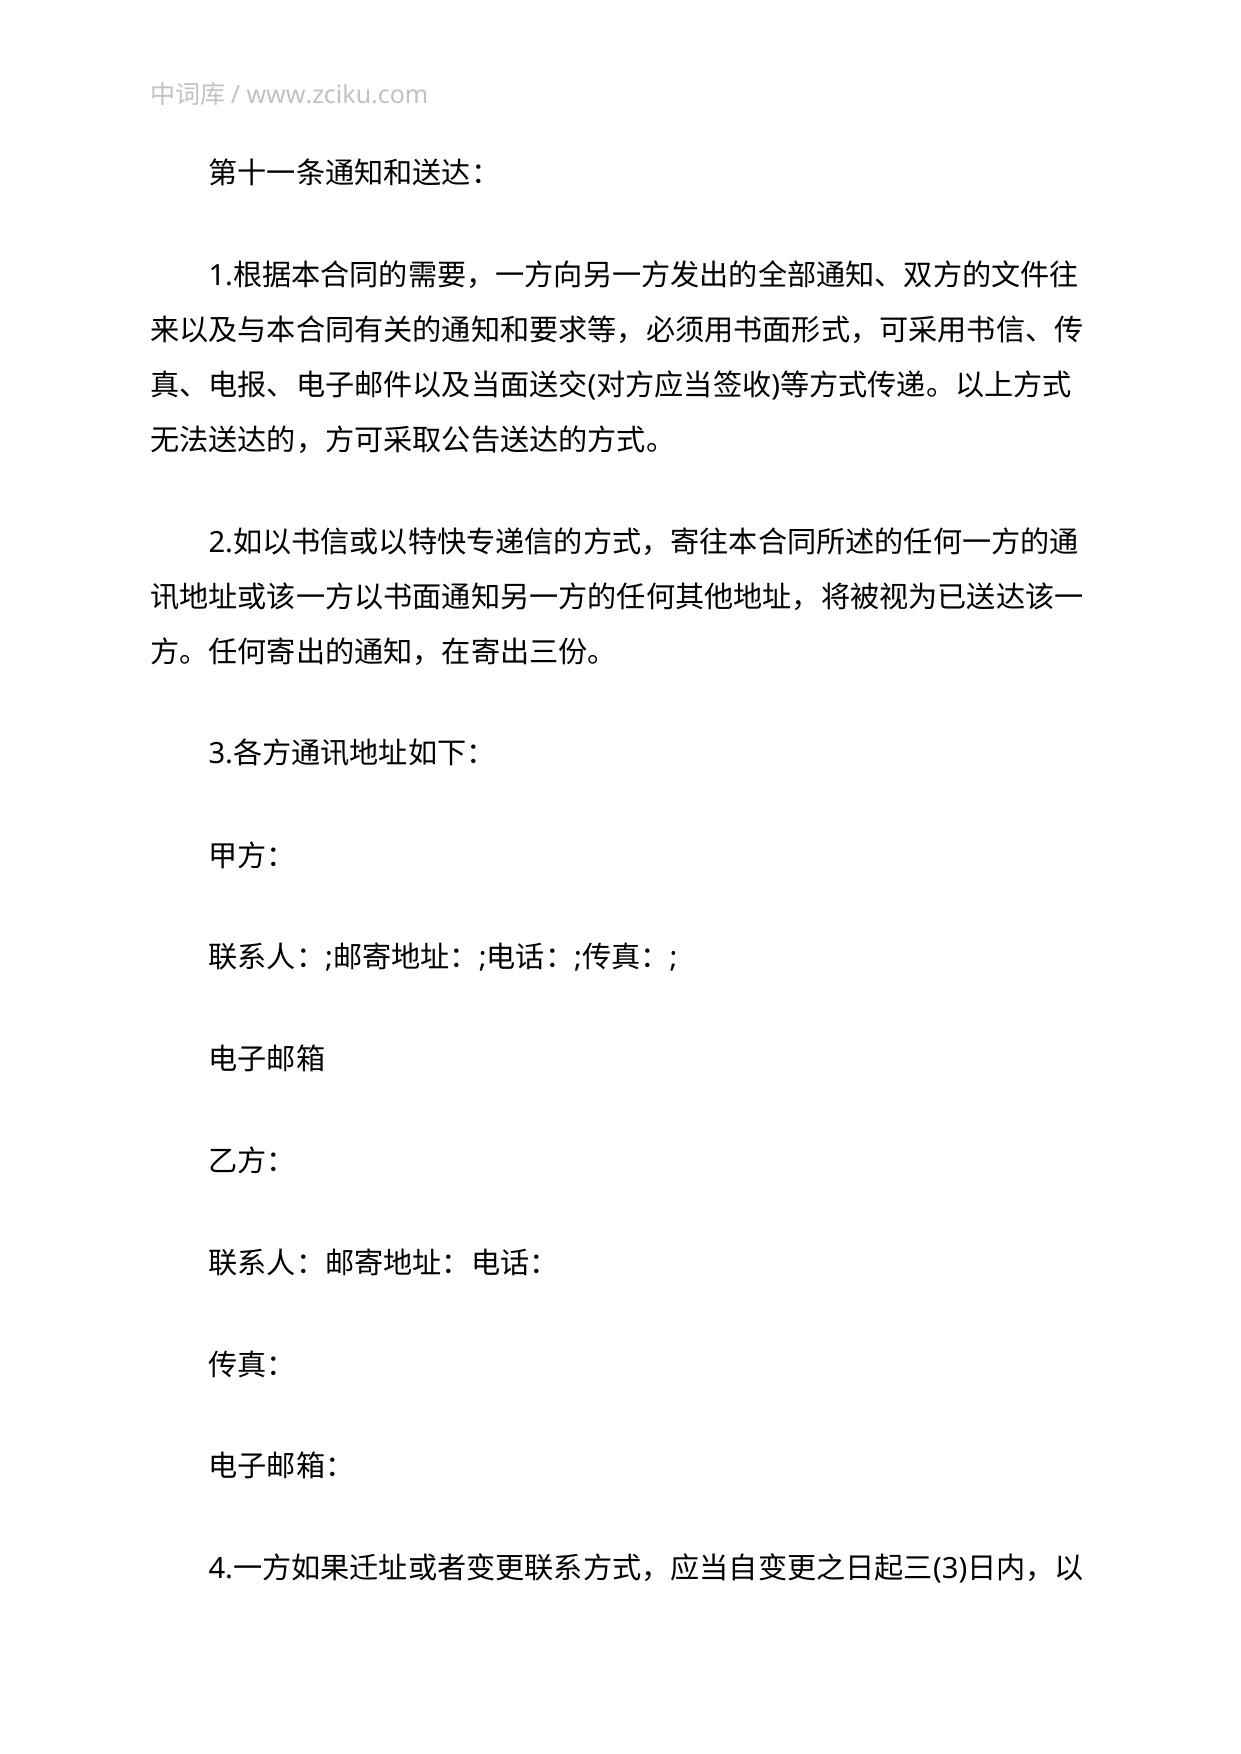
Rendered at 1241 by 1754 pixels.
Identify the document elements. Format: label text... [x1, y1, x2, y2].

text 乙方： [150, 1138, 1090, 1180]
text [150, 1545, 1090, 1587]
text 甲方： [150, 832, 1090, 874]
text 第十一条通知和送达： [150, 150, 1090, 192]
text 联系人：邮寄地址：电话： [150, 1239, 1090, 1282]
text 2.如以书信或以特快专递信的方式，寄往本合同所述的任何一方的通讯地址或该一方以书面通知另一方的任何其他地址，将被视为已送达该一方。任何寄出的通知，在寄出三份。 [150, 518, 1090, 671]
text 1.根据本合同的需要，一方向另一方发出的全部通知、双方的文件往来以及与本合同有关的通知和要求等，必须用书面形式，可采用书信、传真、电报、电子邮件以及当面送交(对方应当签收)等方式传递。以上方式无法送达的，方可采取公告送达的方式。 [150, 252, 1090, 459]
text 3.各方通讯地址如下： [150, 730, 1090, 772]
text 传真： [150, 1341, 1090, 1383]
text 联系人：;邮寄地址：;电话：;传真：; [150, 934, 1090, 976]
text 电子邮箱 [150, 1036, 1090, 1078]
text 电子邮箱： [150, 1443, 1090, 1485]
